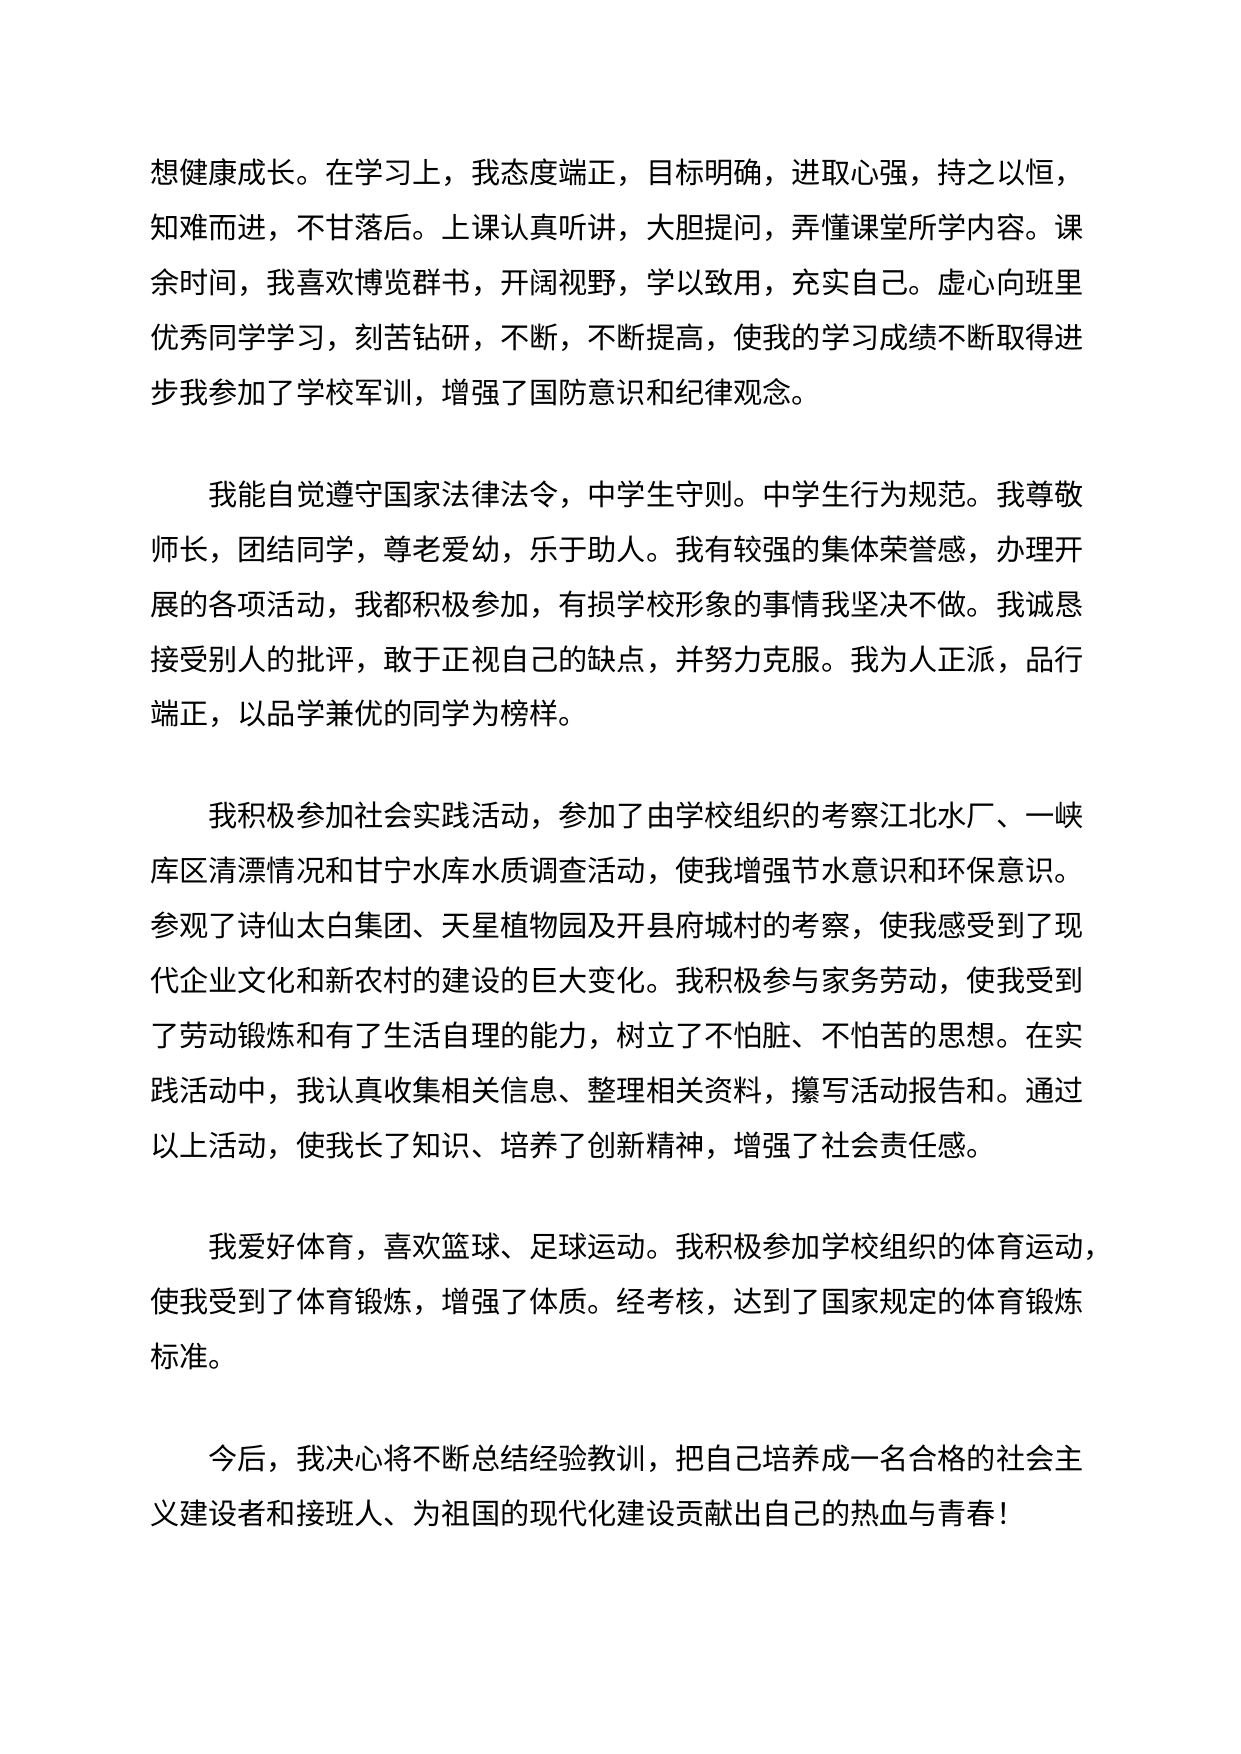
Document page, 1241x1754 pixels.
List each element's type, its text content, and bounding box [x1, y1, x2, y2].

text 我能自觉遵守国家法律法令，中学生守则。中学生行为规范。我尊敬师长，团结同学，尊老爱幼，乐于助人。我有较强的集体荣誉感，办理开展的各项活动，我都积极参加，有损学校形象的事情我坚决不做。我诚恳接受别人的批评，敢于正视自己的缺点，并努力克服。我为人正派，品行端正，以品学兼优的同学为榜样。 [150, 471, 1090, 733]
text 我积极参加社会实践活动，参加了由学校组织的考察江北水厂、一峡库区清漂情况和甘宁水库水质调查活动，使我增强节水意识和环保意识。参观了诗仙太白集团、天星植物园及开县府城村的考察，使我感受到了现代企业文化和新农村的建设的巨大变化。我积极参与家务劳动，使我受到了劳动锻炼和有了生活自理的能力，树立了不怕脏、不怕苦的思想。在实践活动中，我认真收集相关信息、整理相关资料，攥写活动报告和。通过以上活动，使我长了知识、培养了创新精神，增强了社会责任感。 [150, 793, 1090, 1164]
text 今后，我决心将不断总结经验教训，把自己培养成一名合格的社会主义建设者和接班人、为祖国的现代化建设贡献出自己的热血与青春！ [150, 1435, 1090, 1533]
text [150, 150, 1090, 412]
text 我爱好体育，喜欢篮球、足球运动。我积极参加学校组织的体育运动，使我受到了体育锻炼，增强了体质。经考核，达到了国家规定的体育锻炼标准。 [150, 1224, 1090, 1376]
